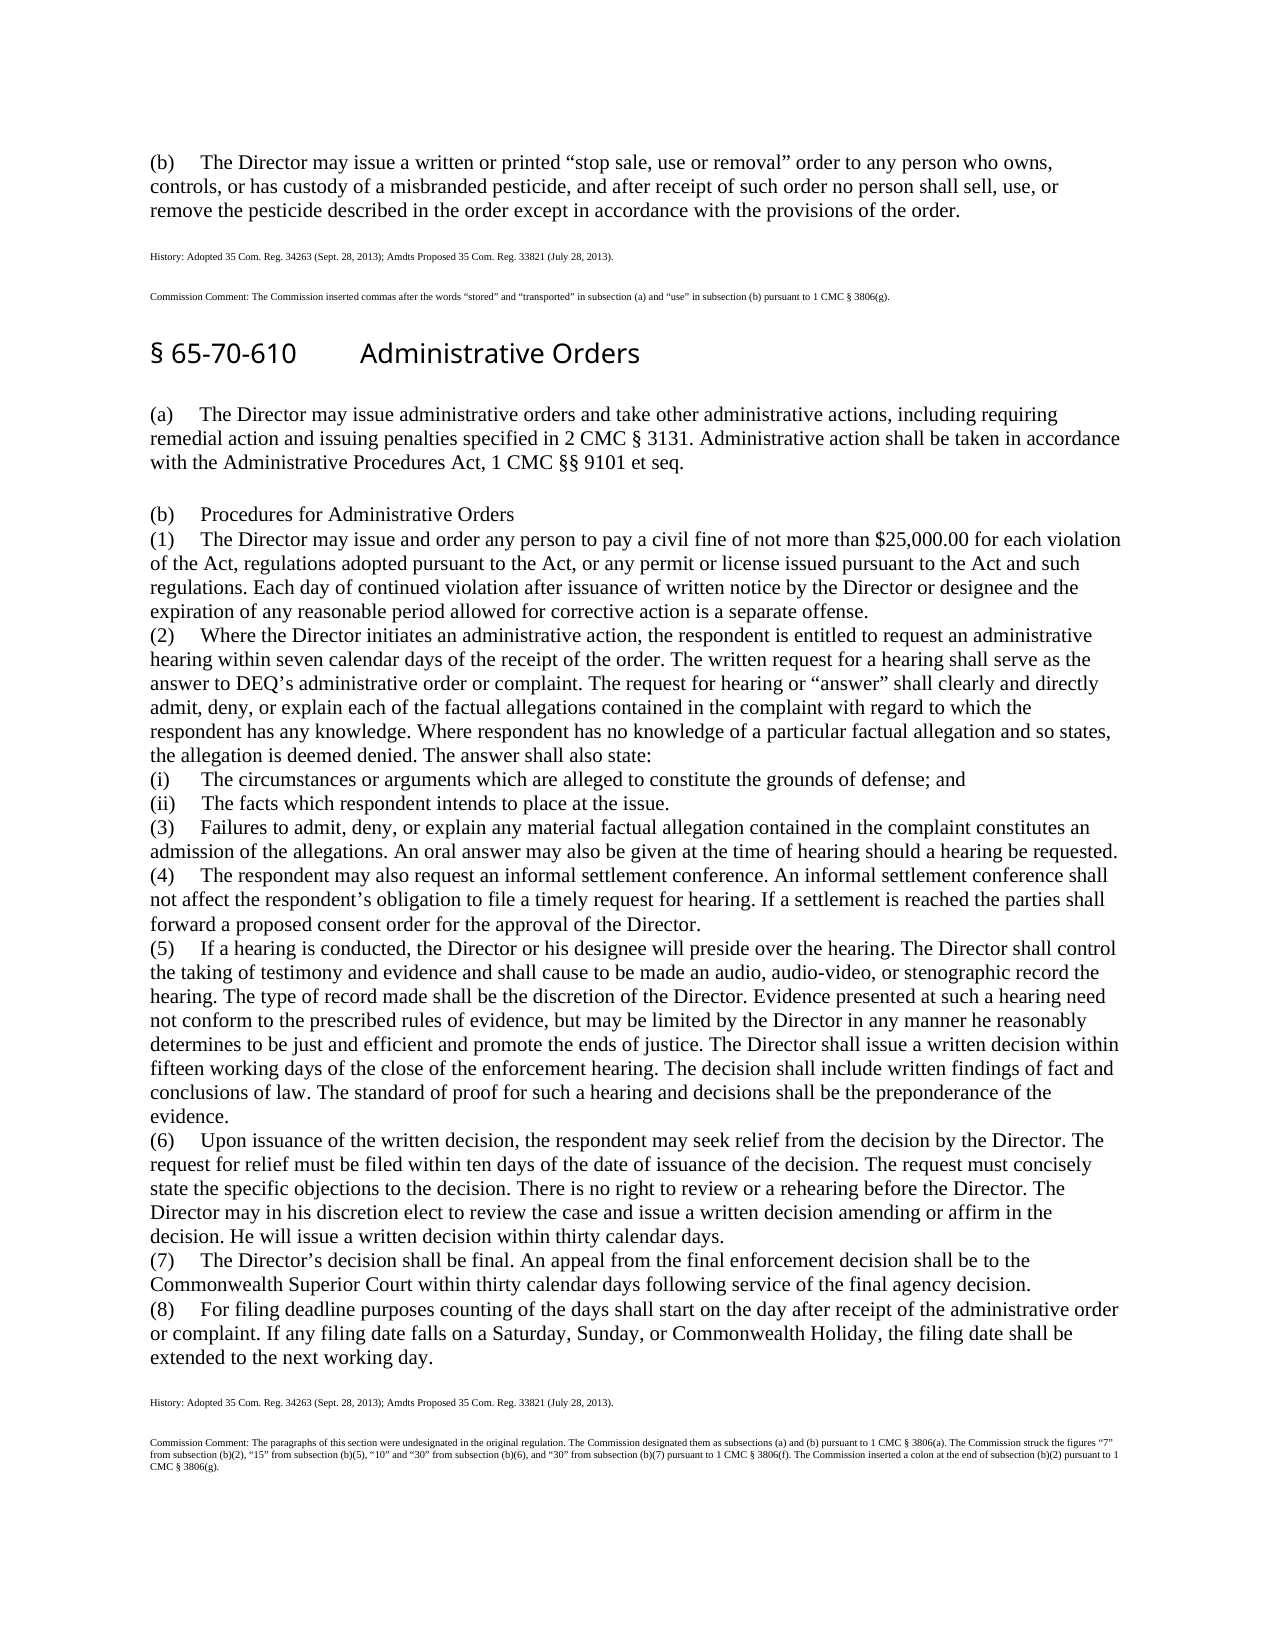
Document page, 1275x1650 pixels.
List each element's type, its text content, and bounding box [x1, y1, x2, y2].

subtitle § 65-70-610 Administrative Orders [150, 334, 1125, 371]
text (b) The Director may issue a written or printed “stop sale, use or removal” order to any person who owns, controls, or has custody of a misbranded pesticide, and after receipt of such order no person shall sell, use, or remove the pesticide described in the order except in accordance with the provisions of the order. [150, 150, 1125, 222]
text (1) The Director may issue and order any person to pay a civil fine of not more than $25,000.00 for each violation of the Act, regulations adopted pursuant to the Act, or any permit or license issued pursuant to the Act and such regulations. Each day of continued violation after issuance of written notice by the Director or designee and the expiration of any reasonable period allowed for corrective action is a separate offense. [150, 526, 1125, 623]
text (8) For filing deadline purposes counting of the days shall start on the day after receipt of the administrative order or complaint. If any filing date falls on a Saturday, Sunday, or Commonwealth Holiday, the filing date shall be extended to the next working day. [150, 1296, 1125, 1369]
text (3) Failures to admit, deny, or explain any material factual allegation contained in the complaint constitutes an admission of the allegations. An oral answer may also be given at the time of hearing should a hearing be requested. [150, 815, 1125, 863]
text (2) Where the Director initiates an administrative action, the respondent is entitled to request an administrative hearing within seven calendar days of the receipt of the order. The written request for a hearing shall serve as the answer to DEQ’s administrative order or complaint. The request for hearing or “answer” shall clearly and directly admit, deny, or explain each of the factual allegations contained in the complaint with regard to which the respondent has any knowledge. Where respondent has no knowledge of a particular factual allegation and so states, the allegation is deemed denied. The answer shall also state: [150, 623, 1125, 767]
text Commission Comment: The paragraphs of this section were undesignated in the original regulation. The Commission designated them as subsections (a) and (b) pursuant to 1 CMC § 3806(a). The Commission struck the figures “7” from subsection (b)(2), “15” from subsection (b)(5), “10” and “30” from subsection (b)(6), and “30” from subsection (b)(7) pursuant to 1 CMC § 3806(f). The Commission inserted a colon at the end of subsection (b)(2) pursuant to 1 CMC § 3806(g). [150, 1437, 1125, 1473]
text (7) The Director’s decision shall be final. An appeal from the final enforcement decision shall be to the Commonwealth Superior Court within thirty calendar days following service of the final agency decision. [150, 1248, 1125, 1296]
text (i) The circumstances or arguments which are alleged to constitute the grounds of defense; and [150, 767, 1125, 791]
text (a) The Director may issue administrative orders and take other administrative actions, including requiring remedial action and issuing penalties specified in 2 CMC § 3131. Administrative action shall be taken in accordance with the Administrative Procedures Act, 1 CMC §§ 9101 et seq. [150, 402, 1125, 474]
text (6) Upon issuance of the written decision, the respondent may seek relief from the decision by the Director. The request for relief must be filed within ten days of the date of issuance of the decision. The request must concisely state the specific objections to the decision. There is no right to review or a rehearing before the Director. The Director may in his discretion elect to review the case and issue a written decision amending or affirm in the decision. He will issue a written decision within thirty calendar days. [150, 1128, 1125, 1248]
text (5) If a hearing is conducted, the Director or his designee will preside over the hearing. The Director shall control the taking of testimony and evidence and shall cause to be made an audio, audio-video, or stenographic record the hearing. The type of record made shall be the discretion of the Director. Evidence presented at such a hearing need not conform to the prescribed rules of evidence, but may be limited by the Director in any manner he reasonably determines to be just and efficient and promote the ends of justice. The Director shall issue a written decision within fifteen working days of the close of the enforcement hearing. The decision shall include written findings of fact and conclusions of law. The standard of proof for such a hearing and decisions shall be the preponderance of the evidence. [150, 936, 1125, 1128]
text (4) The respondent may also request an informal settlement conference. An informal settlement conference shall not affect the respondent’s obligation to file a timely request for hearing. If a settlement is reached the parties shall forward a proposed consent order for the approval of the Director. [150, 863, 1125, 936]
text (b) Procedures for Administrative Orders [150, 502, 1125, 526]
text (ii) The facts which respondent intends to place at the issue. [150, 791, 1125, 815]
